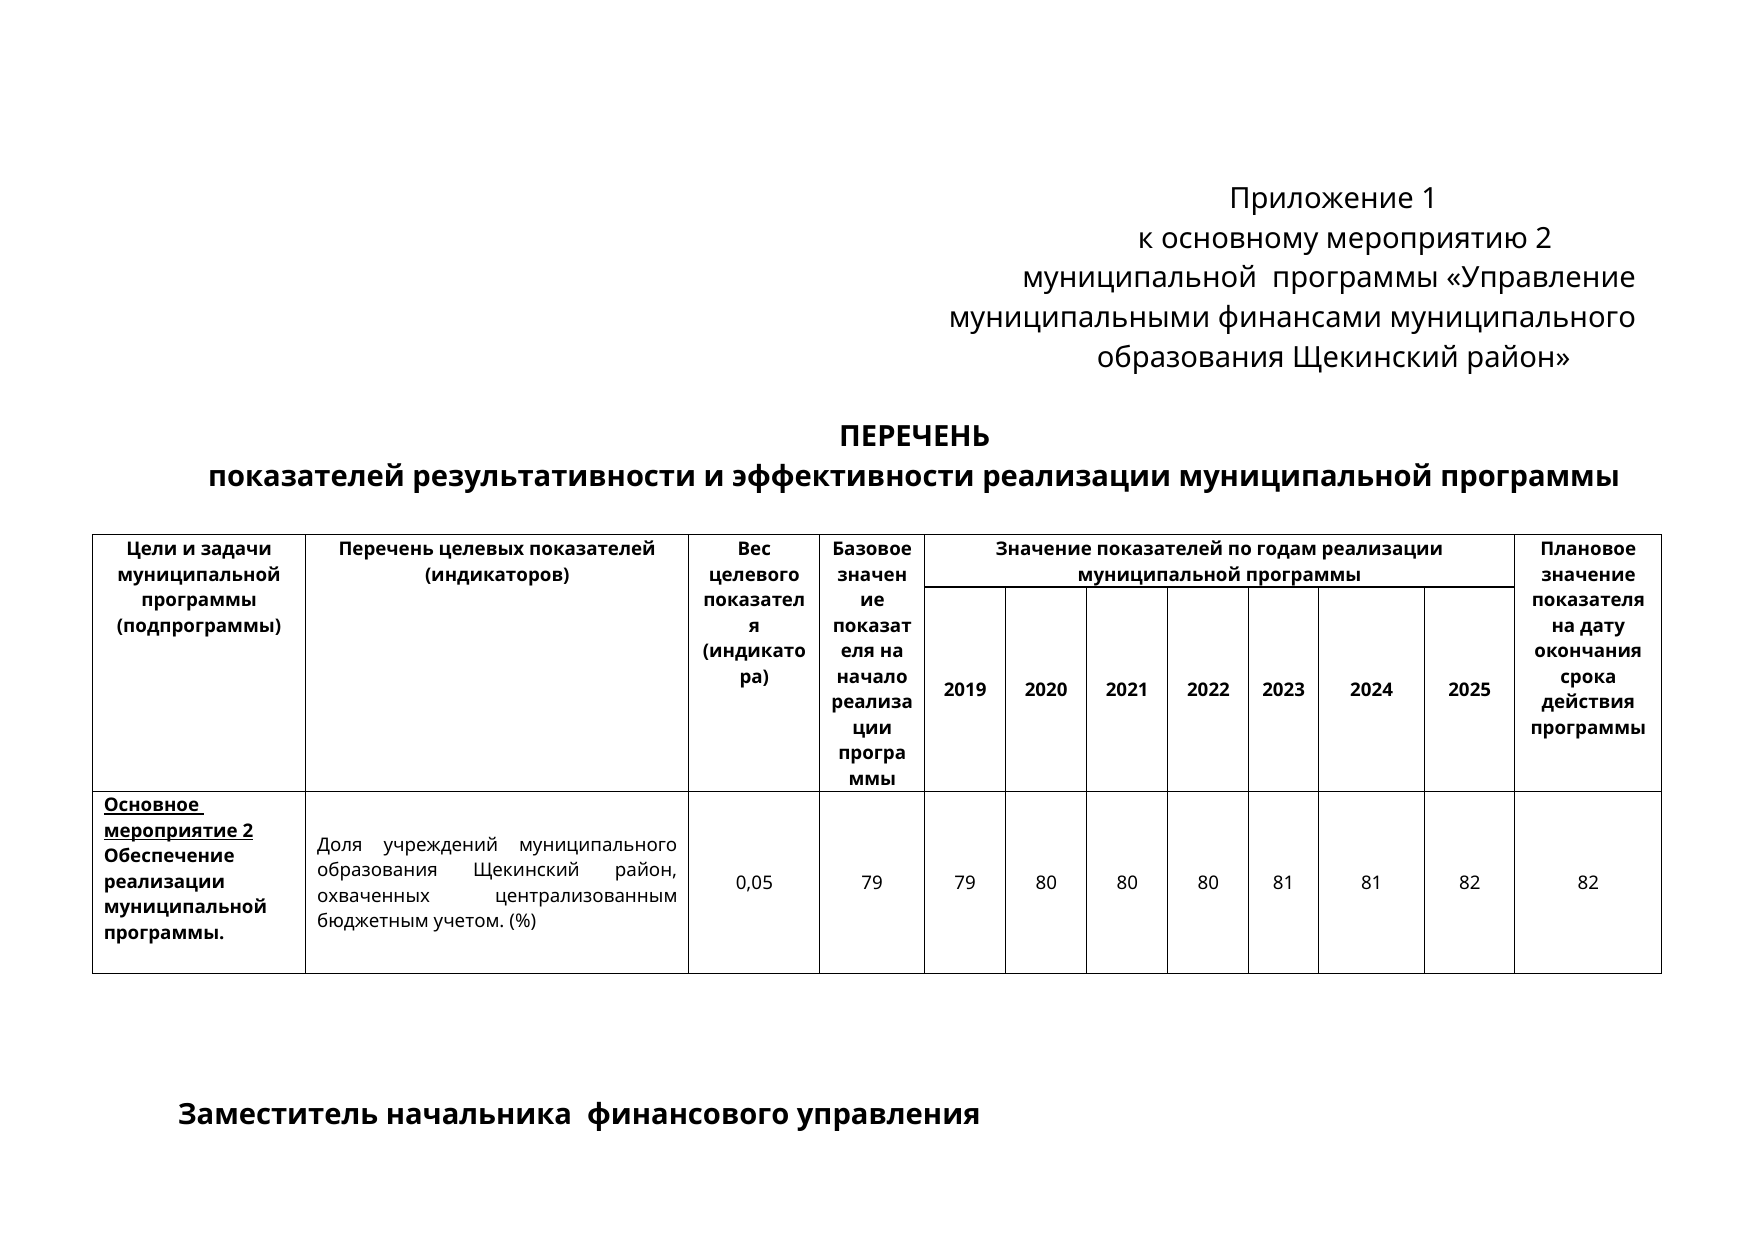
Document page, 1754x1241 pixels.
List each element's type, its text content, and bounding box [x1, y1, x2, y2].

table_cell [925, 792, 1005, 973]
text муниципальными финансами муниципального [118, 296, 1636, 336]
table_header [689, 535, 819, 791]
text к основному мероприятию 2 [118, 217, 1636, 257]
text муниципальной программы «Управление [118, 257, 1636, 296]
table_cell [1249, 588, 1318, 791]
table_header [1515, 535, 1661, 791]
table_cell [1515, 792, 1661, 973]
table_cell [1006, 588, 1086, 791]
text Приложение 1 [118, 177, 1636, 217]
text образования Щекинский район» [118, 336, 1636, 376]
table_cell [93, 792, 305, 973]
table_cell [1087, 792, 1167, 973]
text ПЕРЕЧЕНЬ [118, 415, 1636, 455]
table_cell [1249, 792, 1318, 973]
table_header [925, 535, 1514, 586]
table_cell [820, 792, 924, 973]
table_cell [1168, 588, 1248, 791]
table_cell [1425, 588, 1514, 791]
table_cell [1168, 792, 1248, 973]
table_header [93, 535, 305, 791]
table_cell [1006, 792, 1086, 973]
text Заместитель начальника финансового управления [118, 1093, 1636, 1133]
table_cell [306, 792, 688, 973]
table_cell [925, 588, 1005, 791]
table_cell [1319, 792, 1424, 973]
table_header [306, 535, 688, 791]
text показателей результативности и эффективности реализации муниципальной программы [118, 455, 1636, 495]
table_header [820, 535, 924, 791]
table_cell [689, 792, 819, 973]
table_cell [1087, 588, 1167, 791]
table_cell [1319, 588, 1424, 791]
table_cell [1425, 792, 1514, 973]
